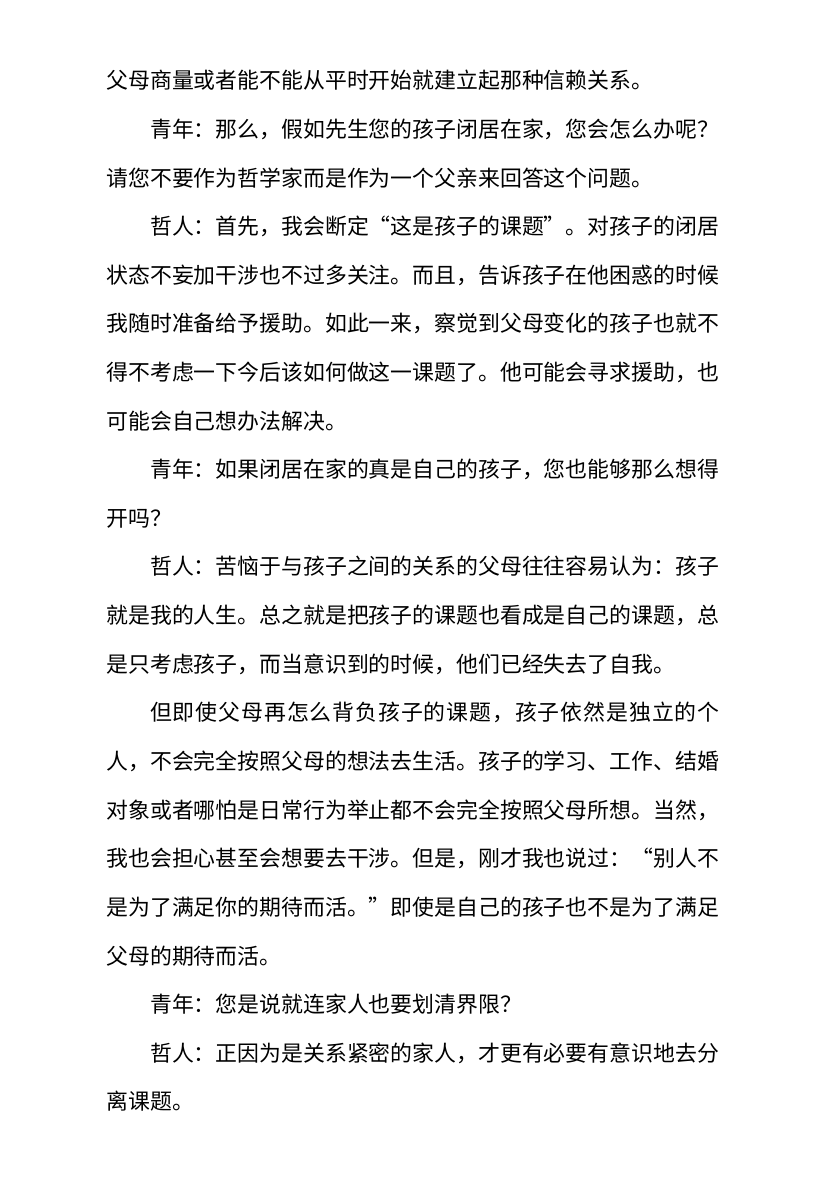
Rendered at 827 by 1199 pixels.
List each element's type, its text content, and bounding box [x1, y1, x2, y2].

text 青年：您是说就连家人也要划清界限？ [106, 987, 721, 1019]
text 哲人：正因为是关系紧密的家人，才更有必要有意识地去分离课题。 [106, 1035, 721, 1116]
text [106, 63, 721, 96]
text 青年：如果闭居在家的真是自己的孩子，您也能够那么想得开吗？ [106, 452, 721, 533]
text 青年：那么，假如先生您的孩子闭居在家，您会怎么办呢？请您不要作为哲学家而是作为一个父亲来回答这个问题。 [106, 111, 721, 193]
text 哲人：首先，我会断定“这是孩子的课题”。对孩子的闭居状态不妄加干涉也不过多关注。而且，告诉孩子在他困惑的时候我随时准备给予援助。如此一来，察觉到父母变化的孩子也就不得不考虑一下今后该如何做这一课题了。他可能会寻求援助，也可能会自己想办法解决。 [106, 208, 721, 436]
text 但即使父母再怎么背负孩子的课题，孩子依然是独立的个人，不会完全按照父母的想法去生活。孩子的学习、工作、结婚对象或者哪怕是日常行为举止都不会完全按照父母所想。当然，我也会担心甚至会想要去干涉。但是，刚才我也说过：“别人不是为了满足你的期待而活。”即使是自己的孩子也不是为了满足父母的期待而活。 [106, 695, 721, 971]
text 哲人：苦恼于与孩子之间的关系的父母往往容易认为：孩子就是我的人生。总之就是把孩子的课题也看成是自己的课题，总是只考虑孩子，而当意识到的时候，他们已经失去了自我。 [106, 549, 721, 679]
